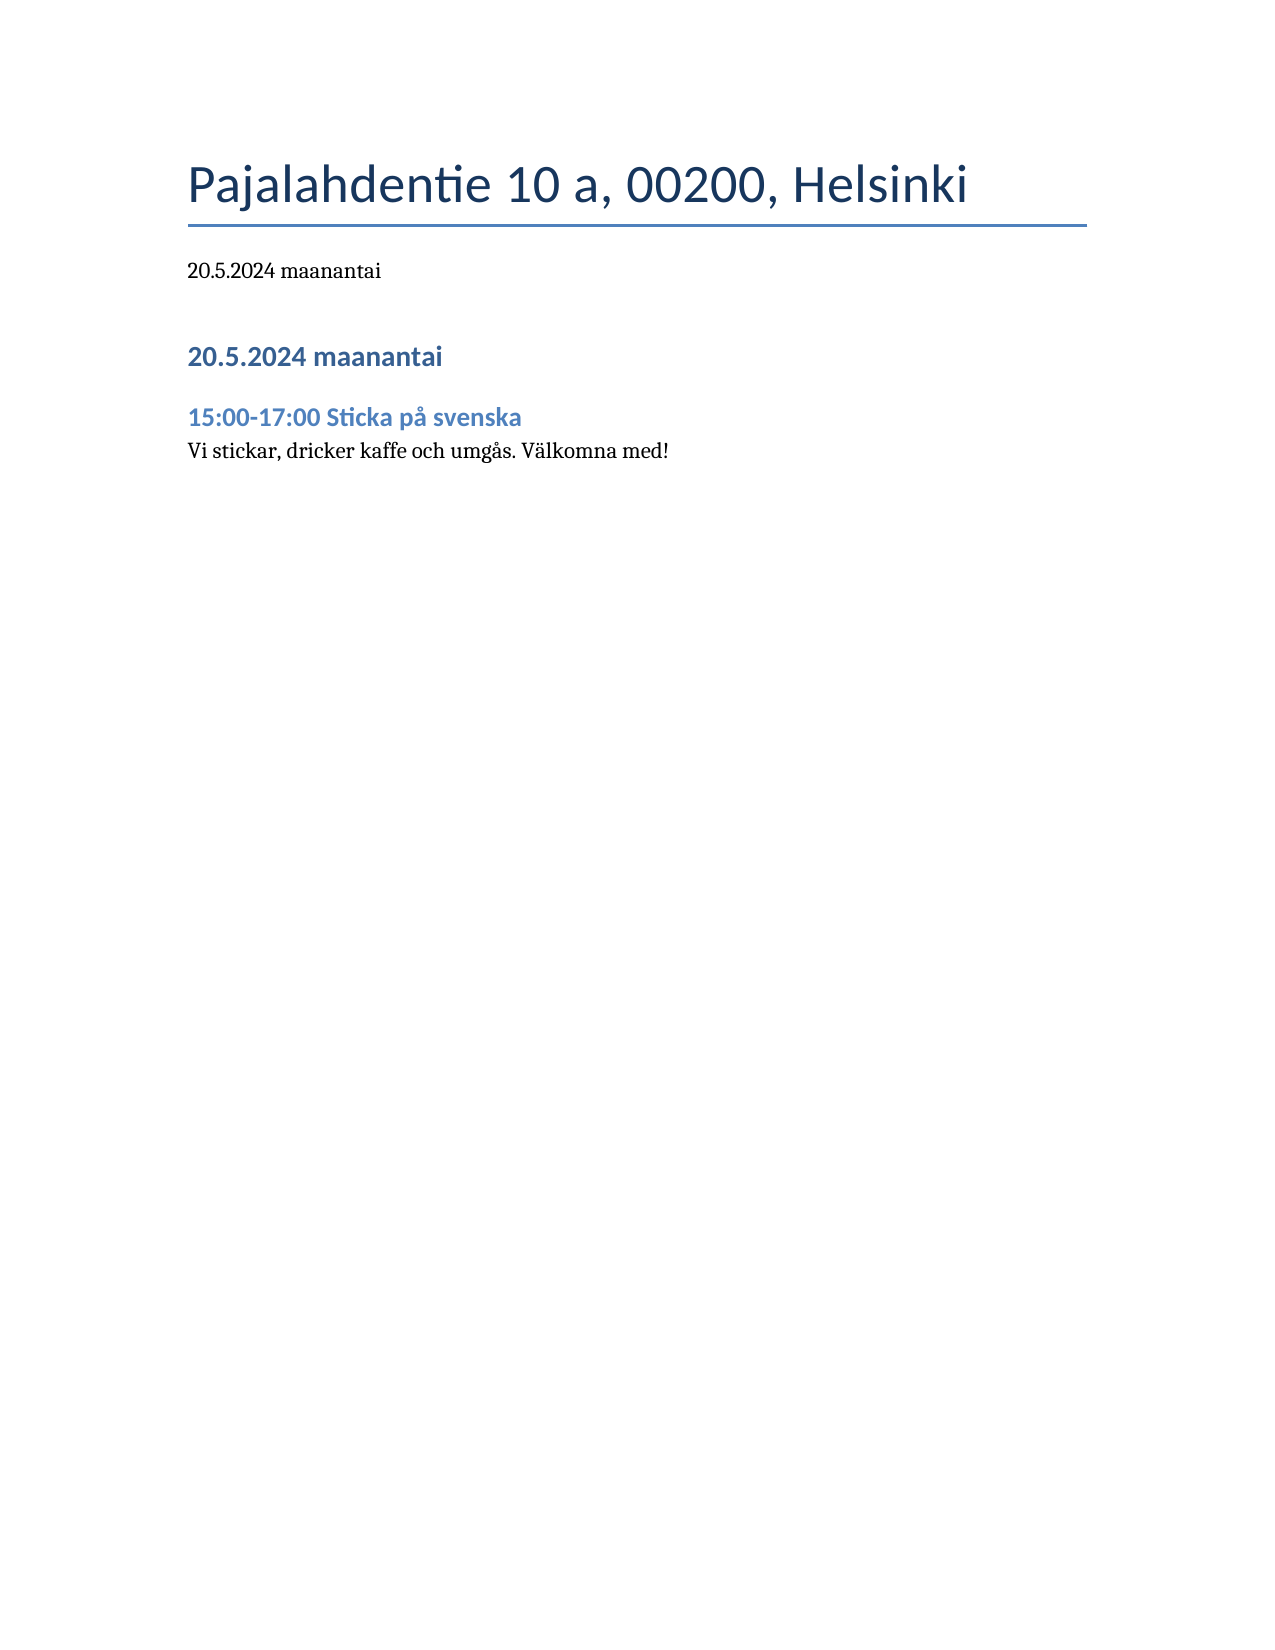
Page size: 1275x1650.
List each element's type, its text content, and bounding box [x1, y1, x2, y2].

text Vi stickar, dricker kaffe och umgås. Välkomna med! [187, 438, 1087, 464]
subtitle 15:00-17:00 Sticka på svenska [187, 400, 1087, 433]
title Pajalahdentie 10 a, 00200, Helsinki [187, 150, 1087, 227]
subtitle 20.5.2024 maanantai [187, 338, 1087, 374]
text 20.5.2024 maanantai [187, 258, 1087, 284]
